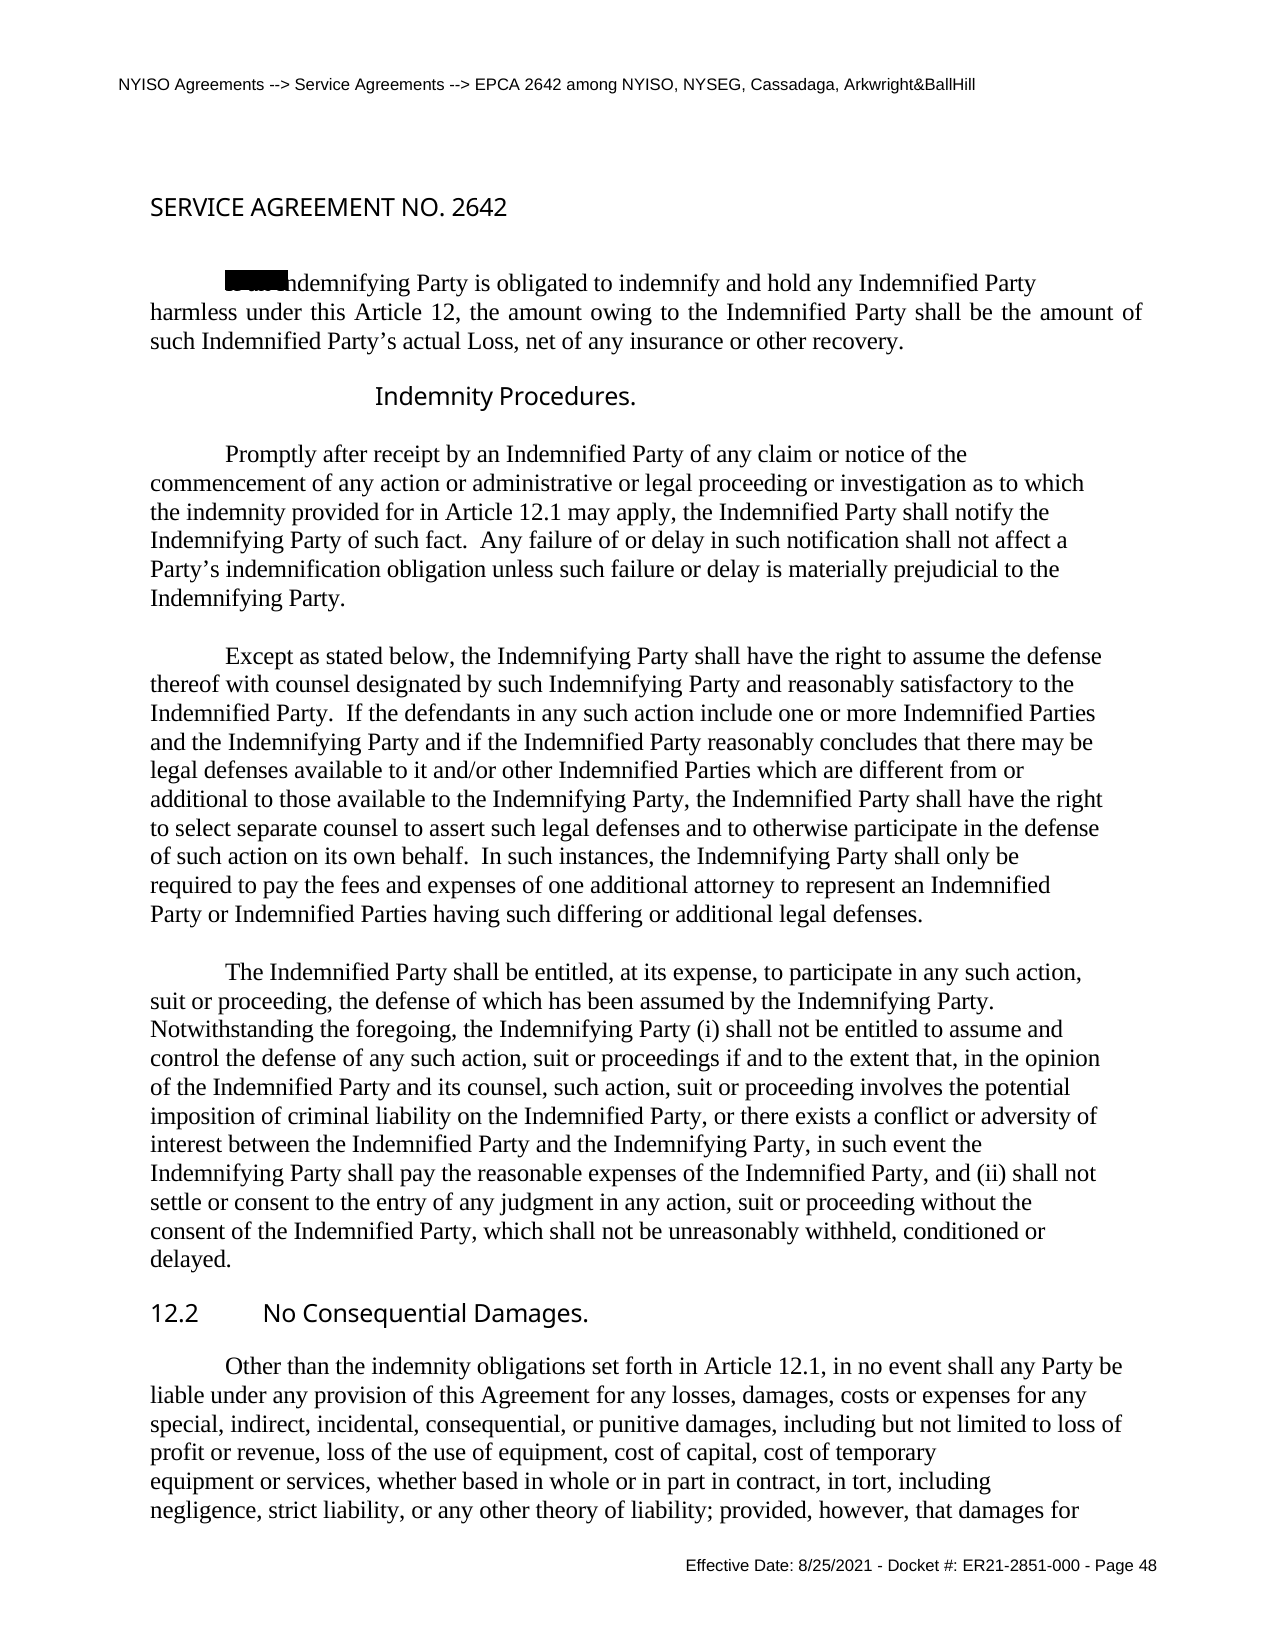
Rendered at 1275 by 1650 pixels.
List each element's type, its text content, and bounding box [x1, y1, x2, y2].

text commencement of any action or administrative or legal proceeding or investigation as to which the indemnity provided for in Article 12.1 may apply, the Indemnified Party shall notify the Indemnifying Party of such fact. Any failure of or delay in such notification shall not affect a Party’s indemnification obligation unless such failure or delay is materially prejudicial to the Indemnifying Party. [150, 468, 1123, 612]
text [150, 1351, 1133, 1524]
text Indemnity Procedures. [375, 383, 1275, 412]
text Promptly after receipt by an Indemnified Party of any claim or notice of the [225, 439, 1275, 468]
text harmless under this Article 12, the amount owing to the Indemnified Party shall be the amount of such Indemnified Party’s actual Loss, net of any insurance or other recovery. [150, 297, 1143, 355]
text If an Indemnifying Party is obligated to indemnify and hold any Indemnified Party [225, 268, 1275, 297]
text SERVICE AGREEMENT NO. 2642 [150, 193, 1275, 222]
text 12.2 No Consequential Damages. [150, 1299, 1275, 1328]
text The Indemnified Party shall be entitled, at its expense, to participate in any such action, suit or proceeding, the defense of which has been assumed by the Indemnifying Party. Notwithstanding the foregoing, the Indemnifying Party (i) shall not be entitled to assume and control the defense of any such action, suit or proceedings if and to the extent that, in the opinion of the Indemnified Party and its counsel, such action, suit or proceeding involves the potential imposition of criminal liability on the Indemnified Party, or there exists a conflict or adversity of interest between the Indemnified Party and the Indemnifying Party, in such event the Indemnifying Party shall pay the reasonable expenses of the Indemnified Party, and (ii) shall not settle or consent to the entry of any judgment in any action, suit or proceeding without the consent of the Indemnified Party, which shall not be unreasonably withheld, conditioned or delayed. [150, 957, 1141, 1274]
text Except as stated below, the Indemnifying Party shall have the right to assume the defense thereof with counsel designated by such Indemnifying Party and reasonably satisfactory to the Indemnified Party. If the defendants in any such action include one or more Indemnified Parties and the Indemnifying Party and if the Indemnified Party reasonably concludes that there may be legal defenses available to it and/or other Indemnified Parties which are different from or additional to those available to the Indemnifying Party, the Indemnified Party shall have the right to select separate counsel to assert such legal defenses and to otherwise participate in the defense of such action on its own behalf. In such instances, the Indemnifying Party shall only be required to pay the fees and expenses of one additional attorney to represent an Indemnified Party or Indemnified Parties having such differing or additional legal defenses. [150, 641, 1143, 928]
